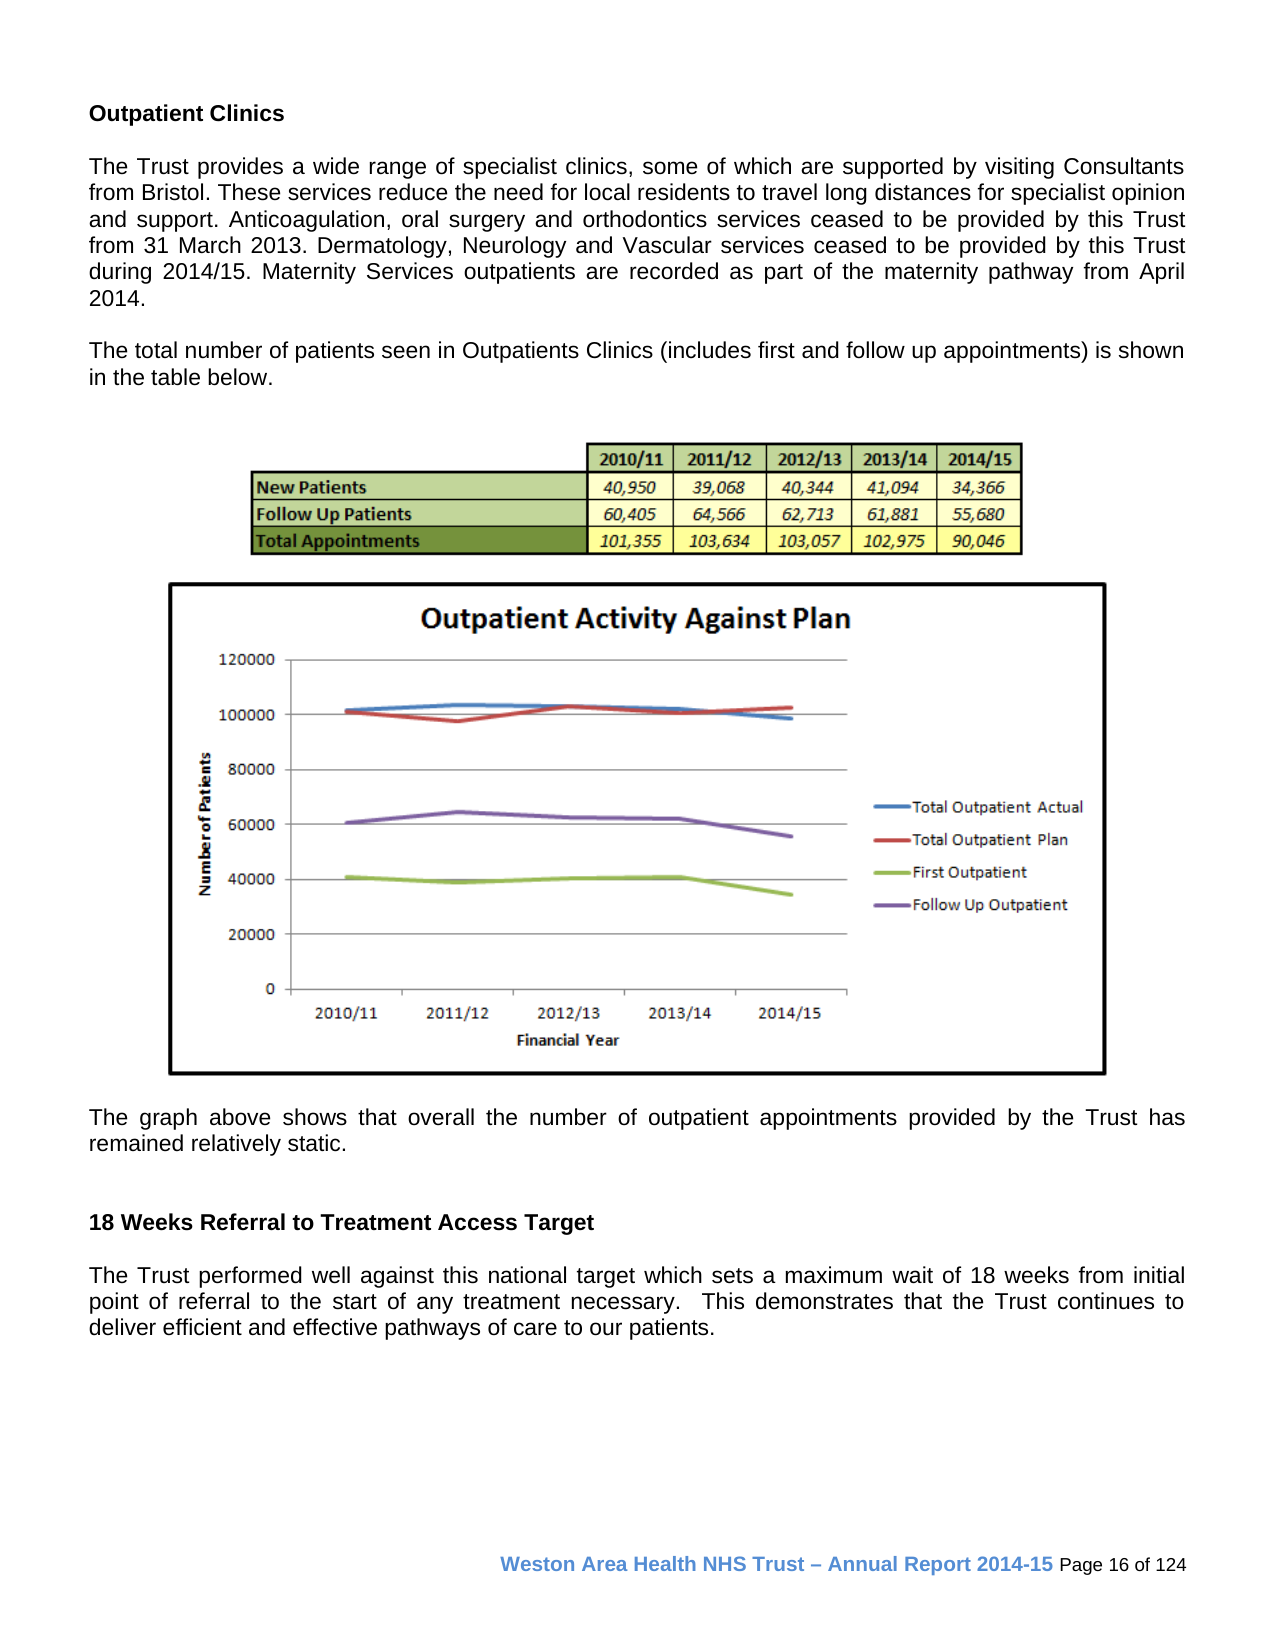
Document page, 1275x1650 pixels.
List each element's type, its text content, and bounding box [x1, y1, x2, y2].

text The Trust provides a wide range of specialist clinics, some of which are supported by visiting Consultants from Bristol. These services reduce the need for local residents to travel long distances for specialist opinion and support. Anticoagulation, oral surgery and orthodontics services ceased to be provided by this Trust from 31 March 2013. Dermatology, Neurology and Vascular services ceased to be provided by this Trust during 2014/15. Maternity Services outpatients are recorded as part of the maternity pathway from April 2014. [89, 153, 1186, 311]
text Outpatient Clinics [89, 100, 1186, 126]
text 18 Weeks Referral to Treatment Access Target [89, 1209, 1186, 1235]
text The Trust performed well against this national target which sets a maximum wait of 18 weeks from initial point of referral to the start of any treatment necessary. This demonstrates that the Trust continues to deliver efficient and effective pathways of care to our patients. [89, 1262, 1186, 1341]
text The graph above shows that overall the number of outpatient appointments provided by the Trust has remained relatively static. [89, 1103, 1186, 1156]
text The total number of patients seen in Outpatients Clinics (includes first and follow up appointments) is shown in the table below. [89, 337, 1186, 390]
